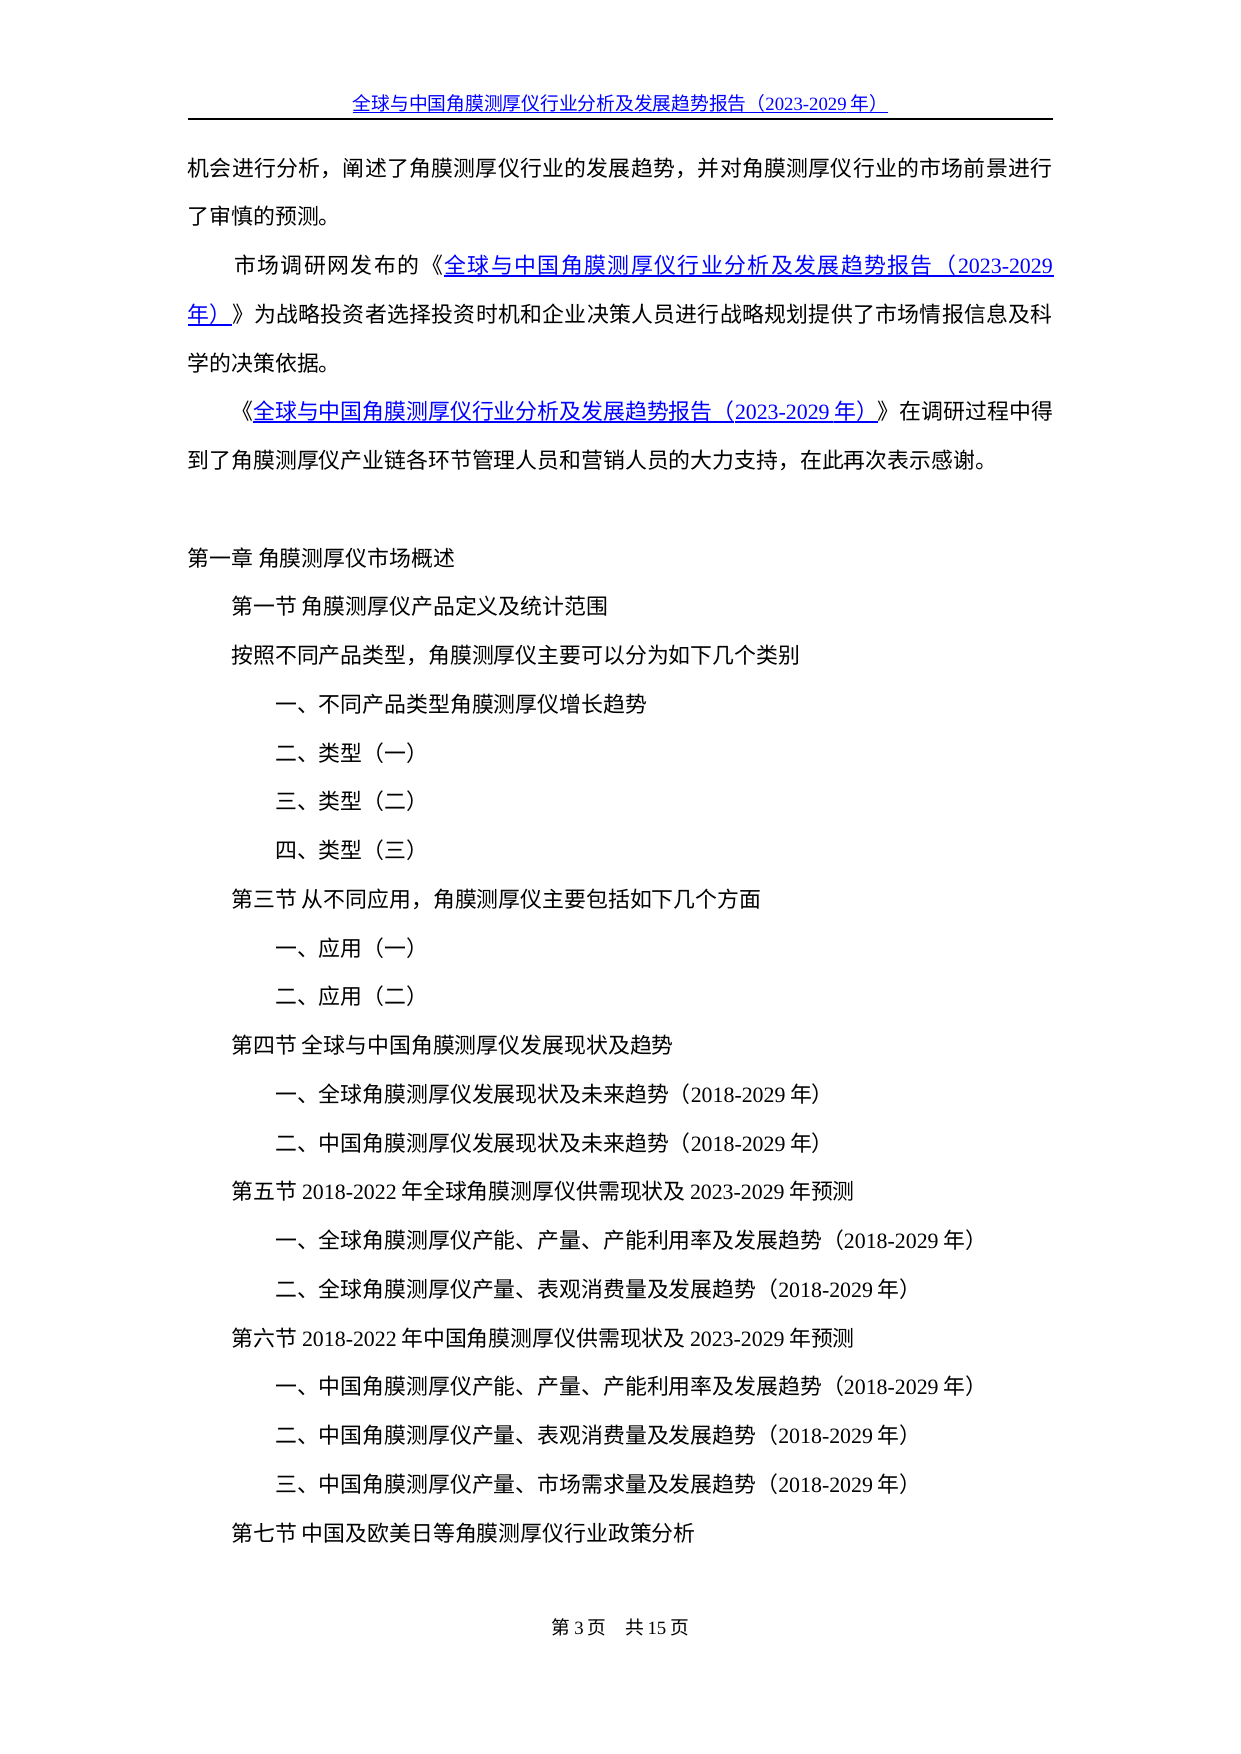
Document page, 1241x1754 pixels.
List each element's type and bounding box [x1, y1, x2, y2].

text [187, 150, 1053, 1548]
